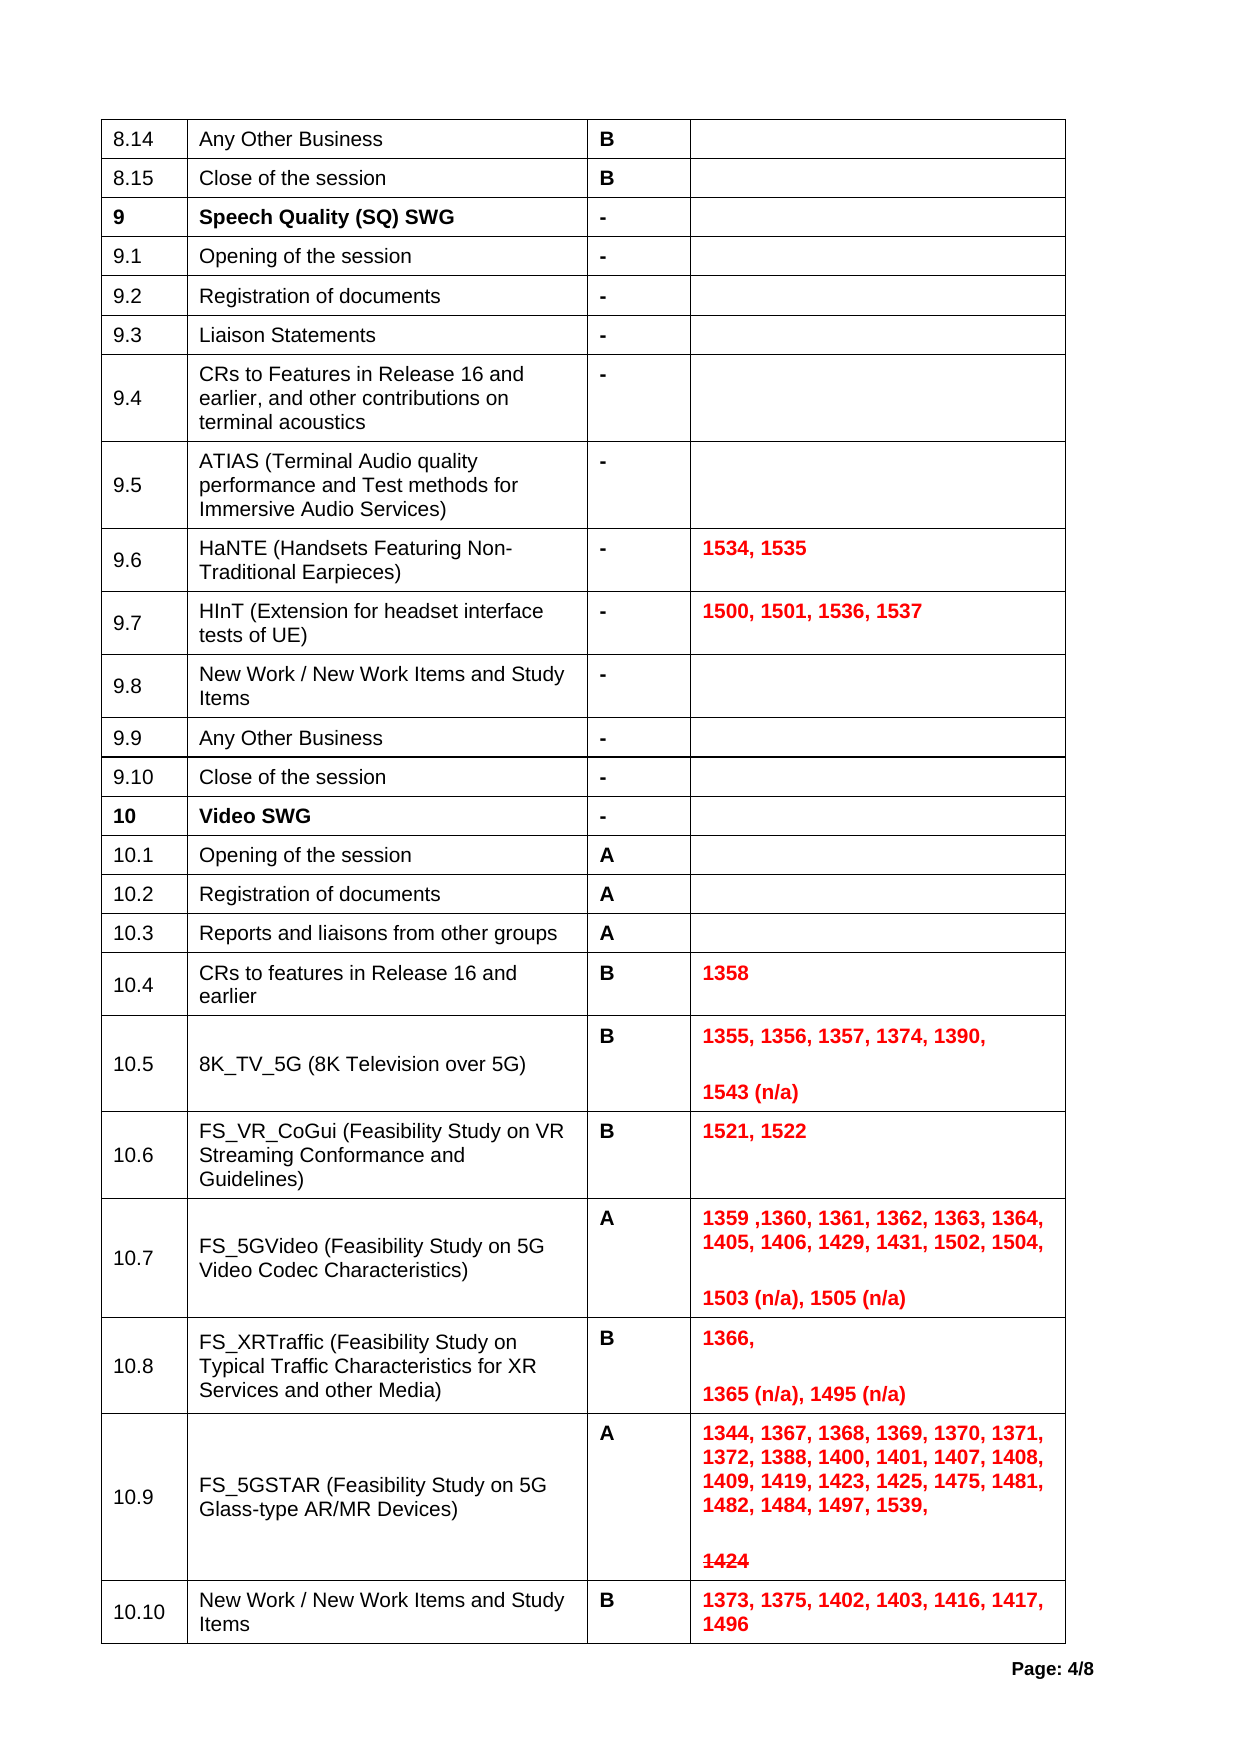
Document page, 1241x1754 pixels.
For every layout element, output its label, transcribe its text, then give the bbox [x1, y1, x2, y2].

table_cell [691, 718, 1065, 756]
table_cell 10.7 [102, 1199, 187, 1317]
table_cell FS_5GVideo (Feasibility Study on 5G Video Codec Characteristics) [188, 1199, 587, 1317]
table_cell Close of the session [188, 758, 587, 796]
table_cell [691, 316, 1065, 354]
table_cell 1355, 1356, 1357, 1374, 1390, 1543 (n/a) [691, 1016, 1065, 1111]
table_cell [691, 198, 1065, 236]
table_cell 9.7 [102, 592, 187, 654]
table_cell 1500, 1501, 1536, 1537 [691, 592, 1065, 654]
table_cell 9.4 [102, 355, 187, 441]
table_cell - [588, 797, 690, 835]
table_cell B [588, 1016, 690, 1111]
table_cell HInT (Extension for headset interface tests of UE) [188, 592, 587, 654]
table_cell B [588, 1318, 690, 1413]
table_cell 1534, 1535 [691, 529, 1065, 591]
table_cell 9.8 [102, 655, 187, 717]
table_cell - [588, 758, 690, 796]
table_cell 9.2 [102, 276, 187, 314]
table_cell [691, 655, 1065, 717]
table_cell 9.6 [102, 529, 187, 591]
table_cell 9 [102, 198, 187, 236]
table_cell Reports and liaisons from other groups [188, 914, 587, 952]
table_cell - [588, 198, 690, 236]
table_cell - [588, 355, 690, 441]
table_cell - [588, 276, 690, 314]
table_cell Speech Quality (SQ) SWG [188, 198, 587, 236]
table_cell [691, 159, 1065, 197]
table_cell B [588, 1112, 690, 1198]
table_cell FS_VR_CoGui (Feasibility Study on VR Streaming Conformance and Guidelines) [188, 1112, 587, 1198]
table_cell 9.10 [102, 758, 187, 796]
table_cell Opening of the session [188, 237, 587, 275]
table_cell [691, 797, 1065, 835]
table_cell 9.3 [102, 316, 187, 354]
table_cell Registration of documents [188, 875, 587, 913]
table_cell 10.2 [102, 875, 187, 913]
table_cell B [588, 953, 690, 1015]
table_cell 1366, 1365 (n/a), 1495 (n/a) [691, 1318, 1065, 1413]
table_cell 10 [102, 797, 187, 835]
table_cell 8.14 [102, 120, 187, 158]
table_cell A [588, 914, 690, 952]
table_cell Any Other Business [188, 120, 587, 158]
table_cell CRs to features in Release 16 and earlier [188, 953, 587, 1015]
table_cell B [588, 159, 690, 197]
table_cell 1344, 1367, 1368, 1369, 1370, 1371, 1372, 1388, 1400, 1401, 1407, 1408, 1409, 1419, 1423, 1425, 1475, 1481, 1482, 1484, 1497, 1539, 1424 [691, 1414, 1065, 1580]
table_cell Any Other Business [188, 718, 587, 756]
table_cell 9.9 [102, 718, 187, 756]
table_cell - [588, 237, 690, 275]
table_cell FS_5GSTAR (Feasibility Study on 5G Glass-type AR/MR Devices) [188, 1414, 587, 1580]
table_cell [691, 120, 1065, 158]
table_cell 10.9 [102, 1414, 187, 1580]
table_cell ATIAS (Terminal Audio quality performance and Test methods for Immersive Audio Services) [188, 442, 587, 528]
table_cell [691, 914, 1065, 952]
table_cell - [588, 529, 690, 591]
table_cell - [588, 442, 690, 528]
table_cell New Work / New Work Items and Study Items [188, 1581, 587, 1643]
table_cell - [588, 718, 690, 756]
table_cell 1358 [691, 953, 1065, 1015]
table_cell 10.6 [102, 1112, 187, 1198]
table_cell B [588, 1581, 690, 1643]
table_cell 10.4 [102, 953, 187, 1015]
table_cell A [588, 875, 690, 913]
table_cell 1521, 1522 [691, 1112, 1065, 1198]
table_cell 8K_TV_5G (8K Television over 5G) [188, 1016, 587, 1111]
table_cell 1359 ,1360, 1361, 1362, 1363, 1364, 1405, 1406, 1429, 1431, 1502, 1504, 1503 (n/a), 1505 (n/a) [691, 1199, 1065, 1317]
table_cell HaNTE (Handsets Featuring Non-Traditional Earpieces) [188, 529, 587, 591]
table_cell [691, 758, 1065, 796]
table_cell A [588, 836, 690, 874]
table_cell B [588, 120, 690, 158]
table_cell Close of the session [188, 159, 587, 197]
table_cell CRs to Features in Release 16 and earlier, and other contributions on terminal acoustics [188, 355, 587, 441]
table_cell 9.5 [102, 442, 187, 528]
table_cell 8.15 [102, 159, 187, 197]
table_cell [691, 237, 1065, 275]
table_cell - [588, 592, 690, 654]
table_cell 10.5 [102, 1016, 187, 1111]
table_cell FS_XRTraffic (Feasibility Study on Typical Traffic Characteristics for XR Services and other Media) [188, 1318, 587, 1413]
table_cell Video SWG [188, 797, 587, 835]
table_cell A [588, 1414, 690, 1580]
table_cell New Work / New Work Items and Study Items [188, 655, 587, 717]
table_cell [691, 355, 1065, 441]
table_cell [691, 276, 1065, 314]
table_cell 9.1 [102, 237, 187, 275]
table_cell [691, 442, 1065, 528]
table_cell [691, 875, 1065, 913]
table_cell Registration of documents [188, 276, 587, 314]
table_cell [691, 836, 1065, 874]
table_cell 10.10 [102, 1581, 187, 1643]
table_cell - [588, 655, 690, 717]
table_cell 10.1 [102, 836, 187, 874]
table_cell Opening of the session [188, 836, 587, 874]
table_cell 10.3 [102, 914, 187, 952]
table_cell 10.8 [102, 1318, 187, 1413]
table_cell 1373, 1375, 1402, 1403, 1416, 1417, 1496 [691, 1581, 1065, 1643]
table_cell Liaison Statements [188, 316, 587, 354]
table_cell - [588, 316, 690, 354]
table_cell A [588, 1199, 690, 1317]
